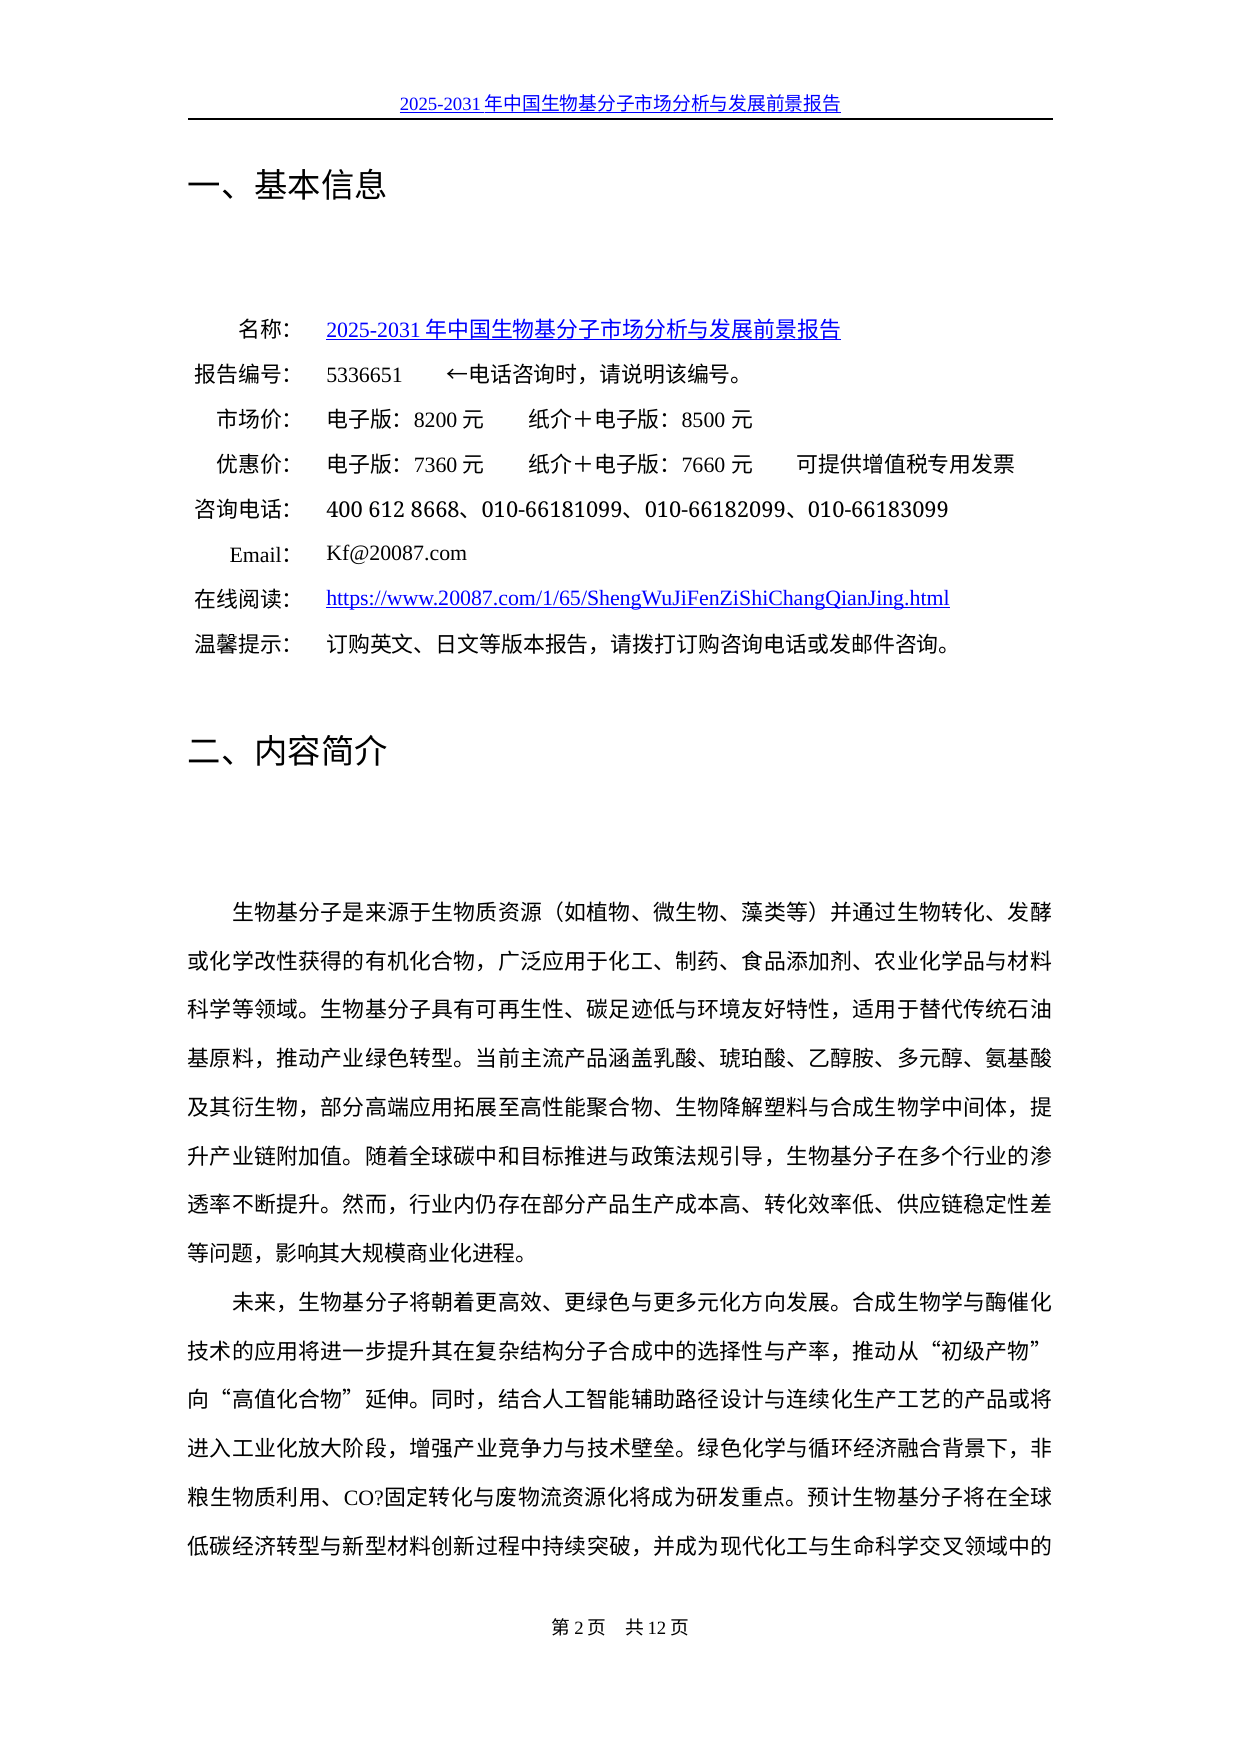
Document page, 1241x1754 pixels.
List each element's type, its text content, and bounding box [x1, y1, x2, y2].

title 二、内容简介 [187, 717, 1053, 782]
table_cell [315, 582, 1073, 627]
table_cell 报告编号： [167, 357, 315, 402]
table_cell 400 612 8668、010-66181099、010-66182099、010-66183099 [315, 492, 1073, 537]
title 一、基本信息 [187, 150, 1053, 215]
table_cell 优惠价： [167, 447, 315, 492]
table_cell 电子版：8200 元 纸介＋电子版：8500 元 [315, 402, 1073, 447]
table_cell 市场价： [167, 402, 315, 447]
table_cell 咨询电话： [167, 492, 315, 537]
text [187, 894, 1053, 1561]
table_cell 5336651 ←电话咨询时，请说明该编号。 [315, 357, 1073, 402]
table_cell 订购英文、日文等版本报告，请拨打订购咨询电话或发邮件咨询。 [315, 627, 1073, 672]
table_cell 电子版：7360 元 纸介＋电子版：7660 元 可提供增值税专用发票 [315, 447, 1073, 492]
table_cell 温馨提示： [167, 627, 315, 672]
table_header 名称： [167, 312, 315, 357]
table_header 2025-2031年中国生物基分子市场分析与发展前景报告 [315, 312, 1073, 357]
table_cell Email： [167, 537, 315, 582]
table_cell 在线阅读： [167, 582, 315, 627]
table_cell Kf@20087.com [315, 537, 1073, 582]
